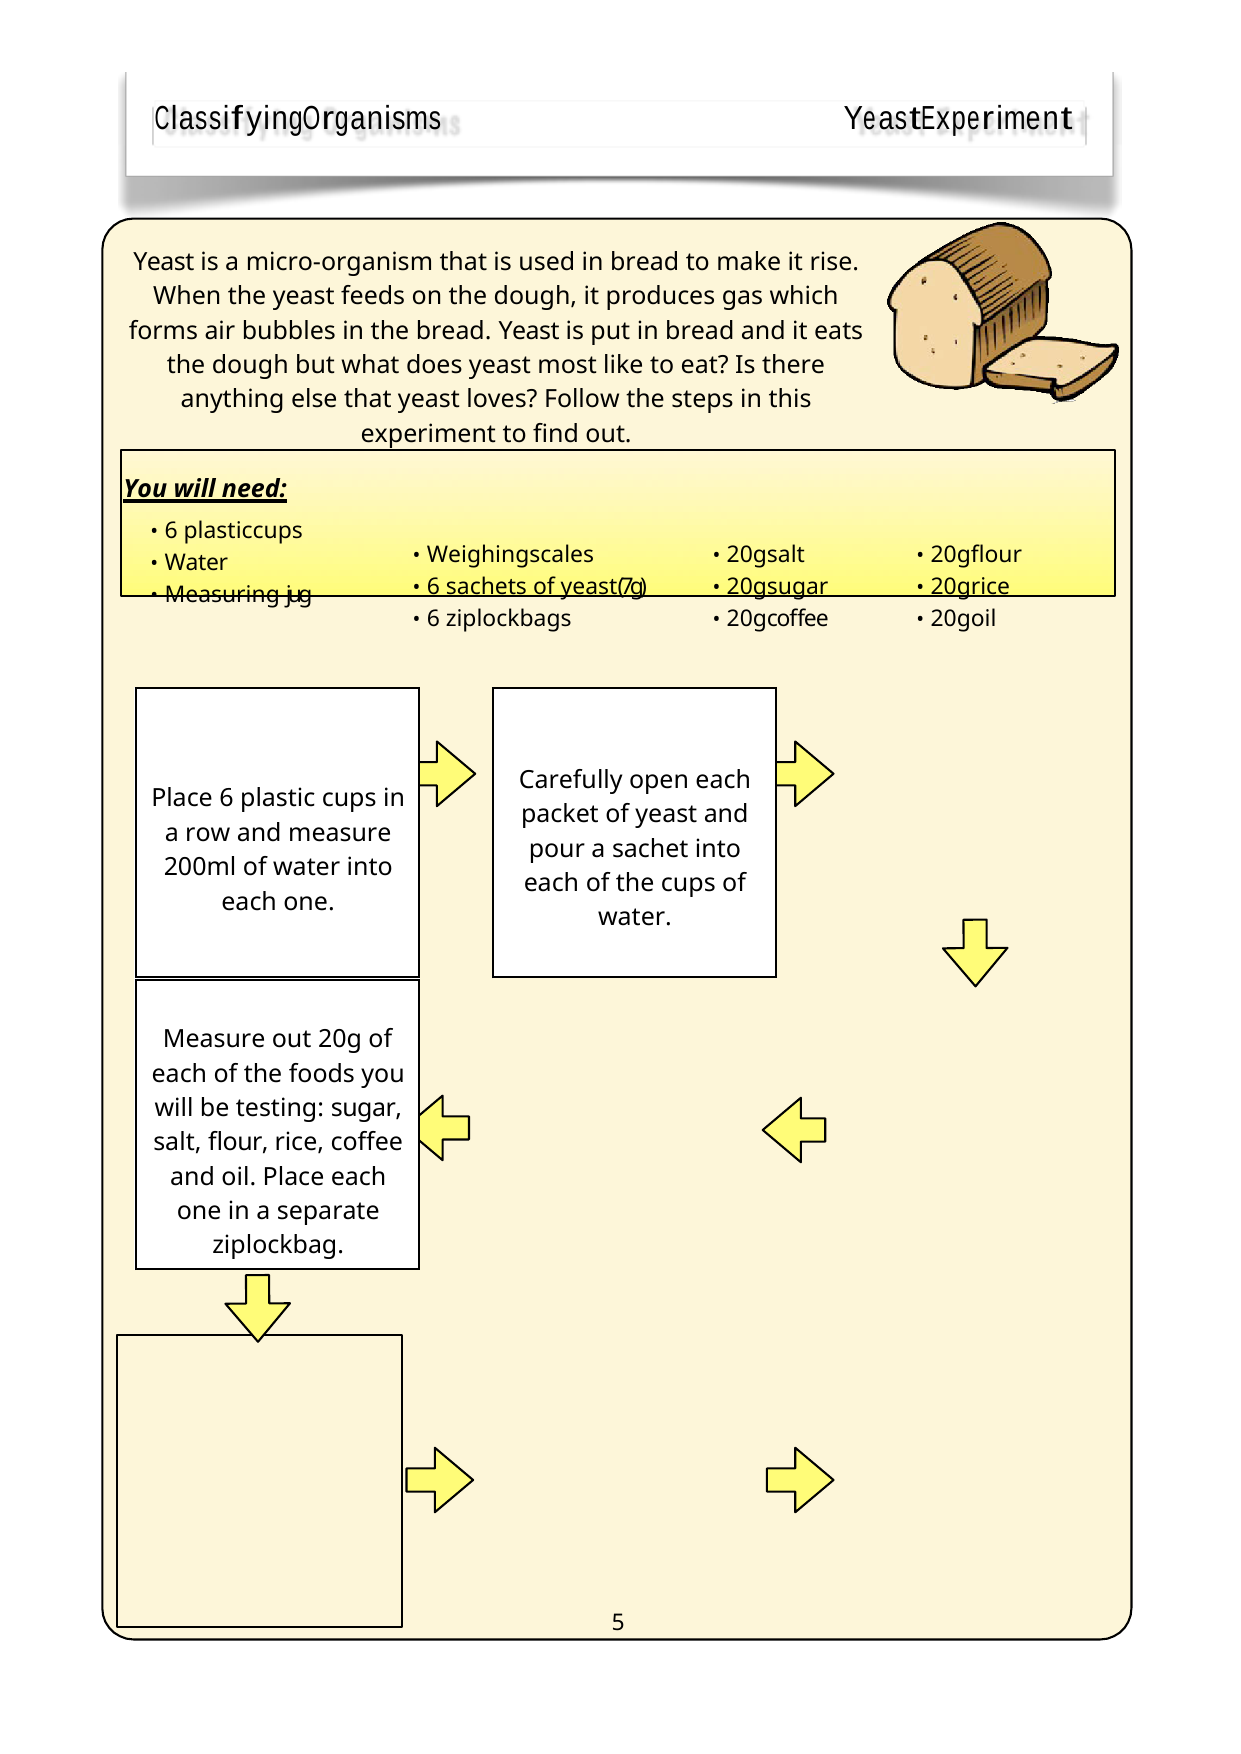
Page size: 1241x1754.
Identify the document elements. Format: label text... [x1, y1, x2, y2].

text You will need: [123, 471, 324, 504]
list 20goil [916, 602, 1132, 633]
picture [122, 451, 1114, 595]
list 6 plasticcups [150, 513, 324, 545]
list Measuring jug [150, 578, 324, 609]
picture [887, 222, 1119, 404]
subtitle ClassifyingOrganisms YeastExperiment [154, 98, 1132, 136]
list Weighingscales [412, 537, 680, 569]
list 20grice [916, 570, 1132, 601]
text Yeast is a micro-organism that is used in bread to make it rise. When the yeast feeds on the dough, it produces gas which forms air bubbles in the bread. Yeast is put in bread and it eats the dough but what does yeast most like to eat? Is there anything else that yeast loves? Follow the steps in this experiment to find out. [119, 243, 873, 449]
list 20gsalt [712, 538, 852, 569]
picture [118, 72, 1122, 221]
list 20gcoffee [712, 602, 852, 633]
list 6 sachets of yeast(7g) [412, 570, 680, 601]
list 20gflour [916, 538, 1132, 569]
list 20gsugar [712, 570, 852, 601]
list 6 ziplockbags [412, 602, 680, 633]
list Water [150, 546, 324, 577]
